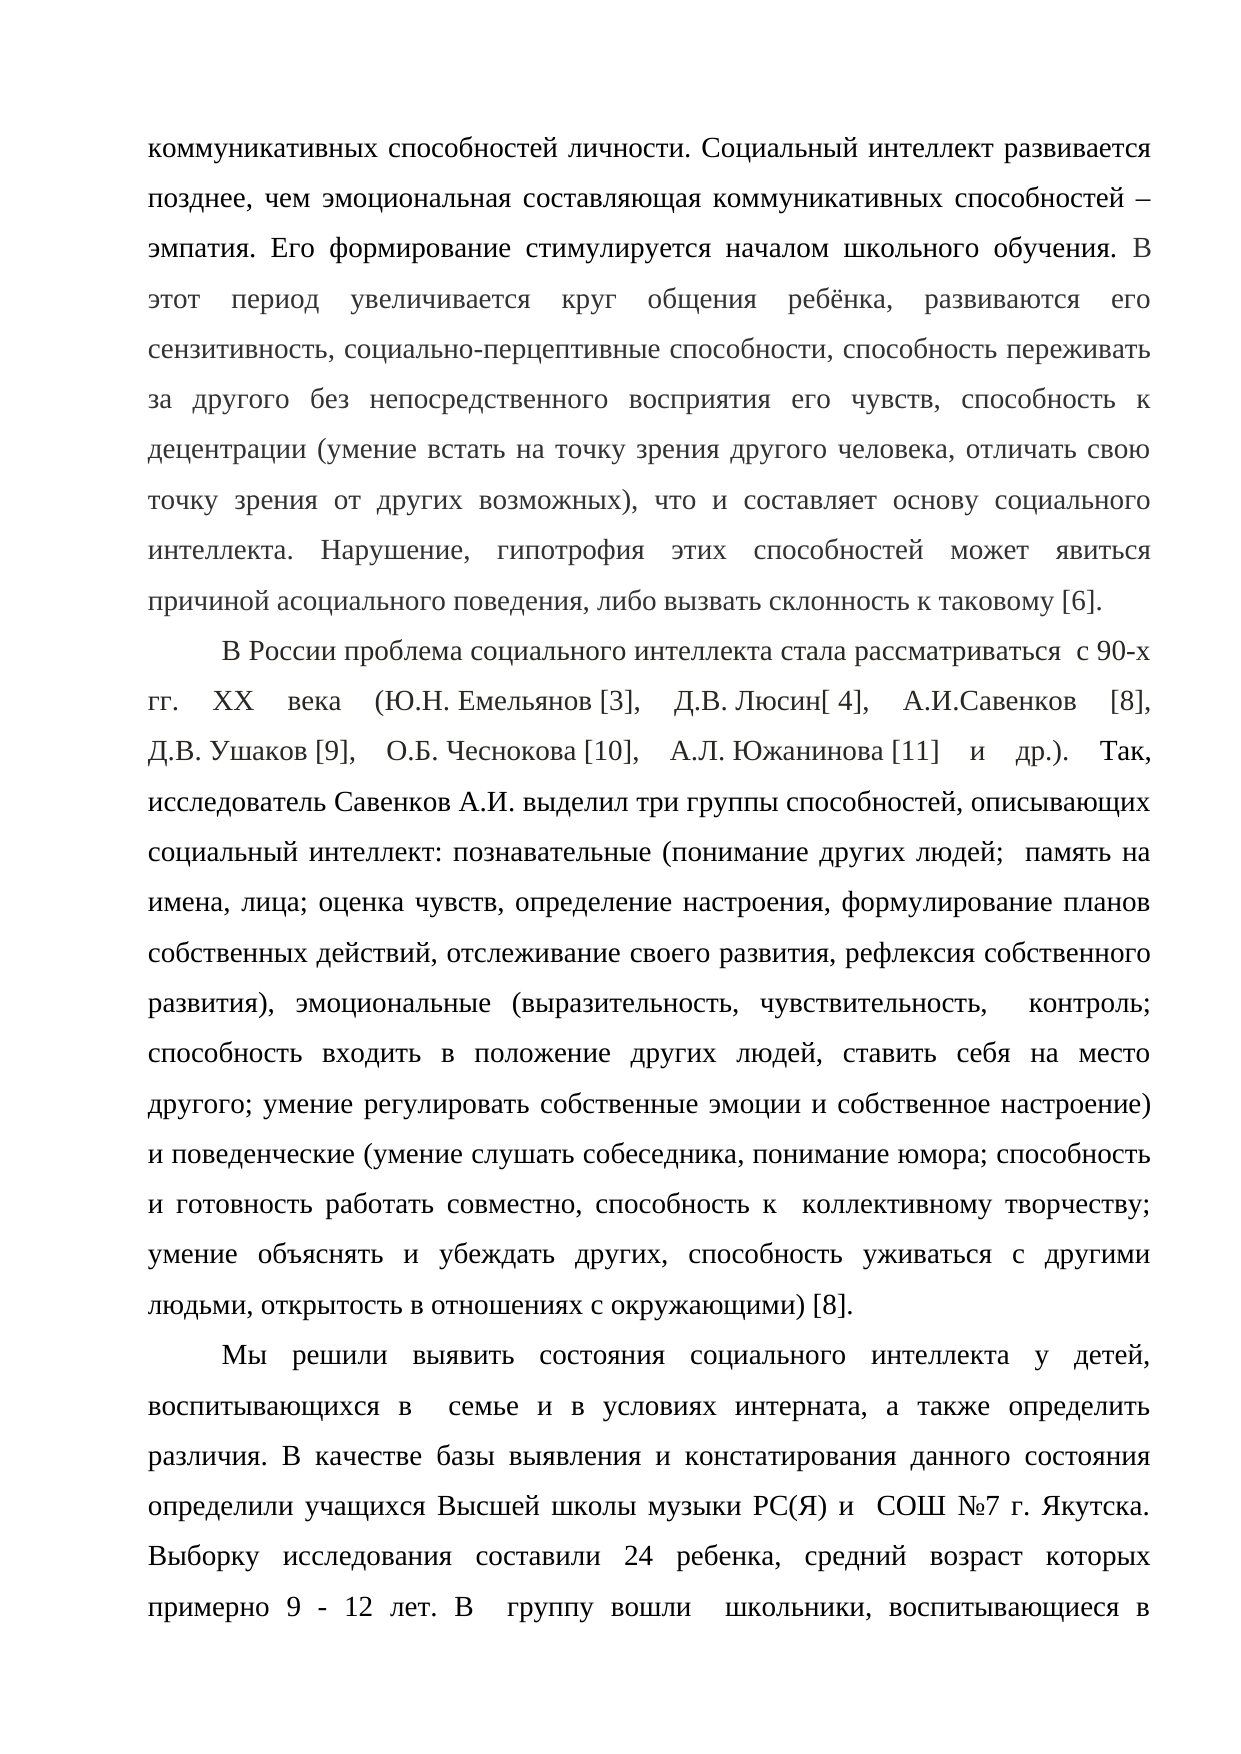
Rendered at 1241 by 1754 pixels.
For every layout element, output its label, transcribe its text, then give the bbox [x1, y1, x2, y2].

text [148, 130, 1152, 616]
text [148, 1337, 1152, 1622]
text В России проблема социального интеллекта стала рассматриваться с 90-х гг. ХХ века (Ю.Н. Емельянов [3], Д.В. Люсин[ 4], А.И.Савенков [8], Д.В. Ушаков [9], О.Б. Чеснокова [10], А.Л. Южанинова [11] и др.). Так, исследователь Савенков А.И. выделил три группы способностей, описывающих социальный интеллект: познавательные (понимание других людей; память на имена, лица; оценка чувств, определение настроения, формулирование планов собственных действий, отслеживание своего развития, рефлексия собственного развития), эмоциональные (выразительность, чувствительность, контроль; способность входить в положение других людей, ставить себя на место другого; умение регулировать собственные эмоции и собственное настроение) и поведенческие (умение слушать собеседника, понимание юмора; способность и готовность работать совместно, способность к коллективному творчеству; умение объяснять и убеждать других, способность уживаться с другими людьми, открытость в отношениях с окружающими) [8]. [148, 633, 1152, 1321]
